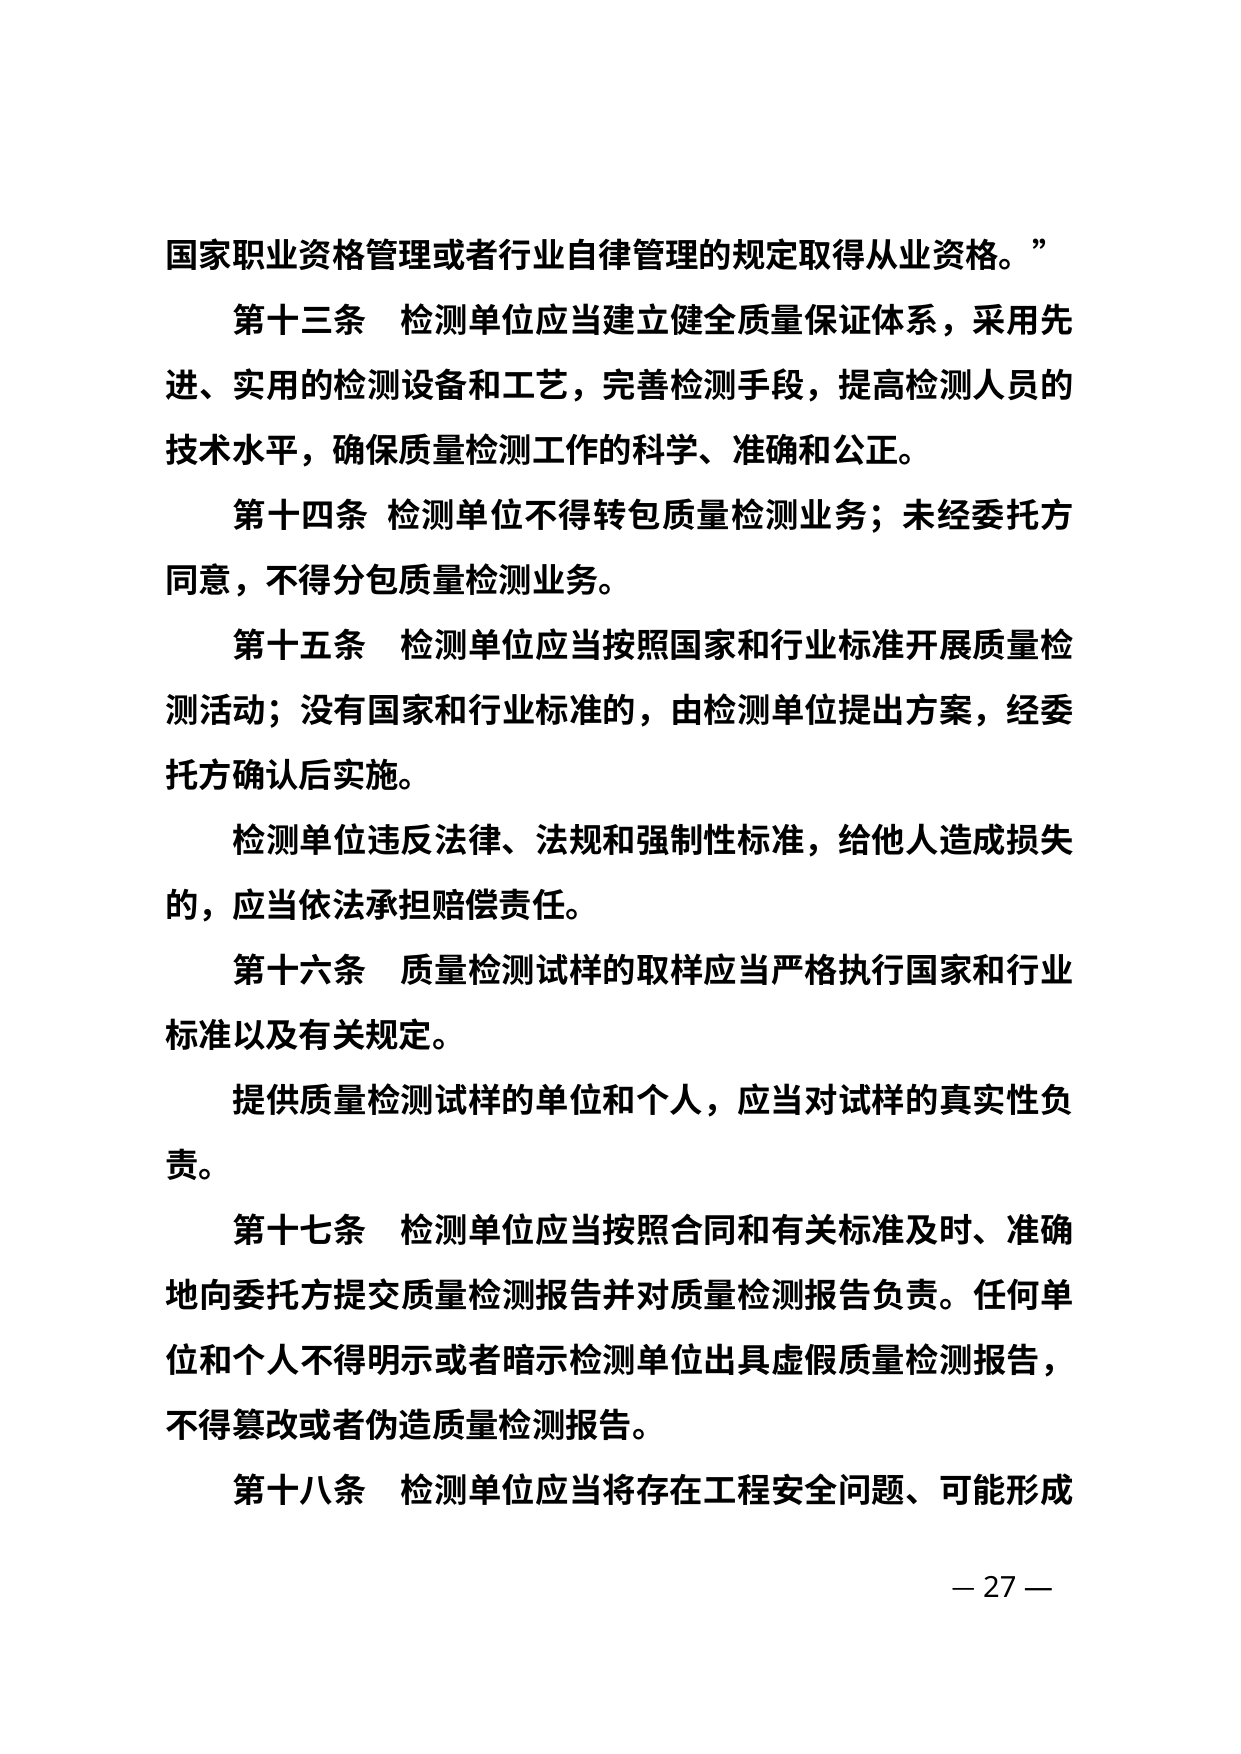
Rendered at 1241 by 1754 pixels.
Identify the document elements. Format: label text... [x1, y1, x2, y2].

text 第十七条 检测单位应当按照合同和有关标准及时、准确地向委托方提交质量检测报告并对质量检测报告负责。任何单位和个人不得明示或者暗示检测单位出具虚假质量检测报告，不得篡改或者伪造质量检测报告。 [165, 1195, 1075, 1455]
text 检测单位违反法律、法规和强制性标准，给他人造成损失的，应当依法承担赔偿责任。 [165, 805, 1075, 935]
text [165, 220, 1075, 285]
text 第十四条 检测单位不得转包质量检测业务；未经委托方同意，不得分包质量检测业务。 [165, 480, 1075, 610]
text 提供质量检测试样的单位和个人，应当对试样的真实性负责。 [165, 1065, 1075, 1195]
text 第十三条 检测单位应当建立健全质量保证体系，采用先进、实用的检测设备和工艺，完善检测手段，提高检测人员的技术水平，确保质量检测工作的科学、准确和公正。 [165, 285, 1075, 480]
text 第十五条 检测单位应当按照国家和行业标准开展质量检测活动；没有国家和行业标准的，由检测单位提出方案，经委托方确认后实施。 [165, 610, 1075, 805]
text 第十六条 质量检测试样的取样应当严格执行国家和行业标准以及有关规定。 [165, 935, 1075, 1065]
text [165, 1455, 1075, 1520]
